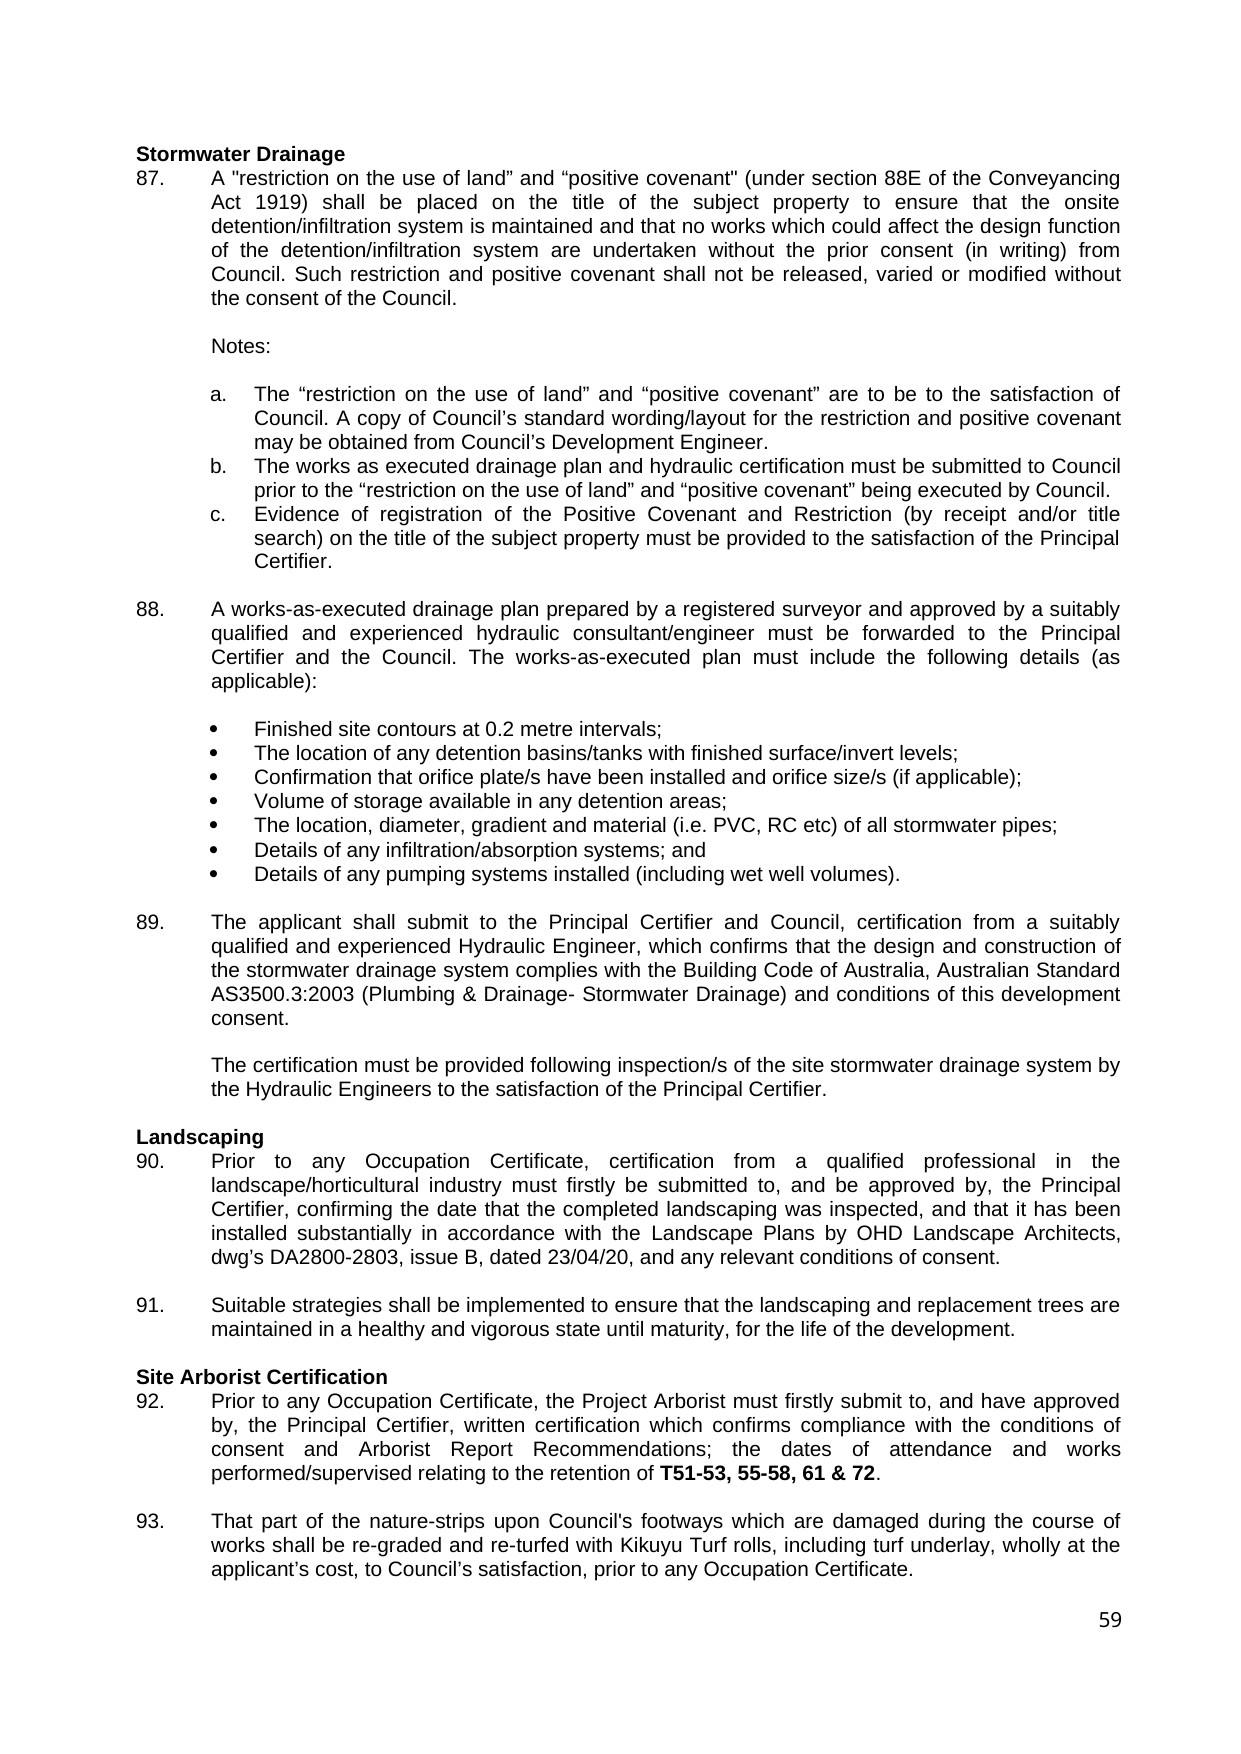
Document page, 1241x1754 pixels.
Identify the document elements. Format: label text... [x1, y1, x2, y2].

text Notes: [211, 334, 1122, 358]
list Prior to any Occupation Certificate, certification from a qualified professional in the landscape/horticultural industry must firstly be submitted to, and be approved by, the Principal Certifier, confirming the date that the completed landscaping was inspected, and that it has been installed substantially in accordance with the Landscape Plans by OHD Landscape Architects, dwg’s DA2800-2803, issue B, dated 23/04/20, and any relevant conditions of consent. [136, 1149, 1122, 1269]
text Stormwater Drainage [136, 142, 1122, 166]
list The applicant shall submit to the Principal Certifier and Council, certification from a suitably qualified and experienced Hydraulic Engineer, which confirms that the design and construction of the stormwater drainage system complies with the Building Code of Australia, Australian Standard AS3500.3:2003 (Plumbing & Drainage- Stormwater Drainage) and conditions of this development consent. [136, 909, 1122, 1029]
list Suitable strategies shall be implemented to ensure that the landscaping and replacement trees are maintained in a healthy and vigorous state until maturity, for the life of the development. [136, 1293, 1122, 1341]
list Volume of storage available in any detention areas; [210, 789, 1122, 813]
list Details of any pumping systems installed (including wet well volumes). [210, 861, 1122, 886]
list A works-as-executed drainage plan prepared by a registered surveyor and approved by a suitably qualified and experienced hydraulic consultant/engineer must be forwarded to the Principal Certifier and the Council. The works-as-executed plan must include the following details (as applicable): [136, 597, 1122, 693]
list A "restriction on the use of land” and “positive covenant" (under section 88E of the Conveyancing Act 1919) shall be placed on the title of the subject property to ensure that the onsite detention/infiltration system is maintained and that no works which could affect the design function of the detention/infiltration system are undertaken without the prior consent (in writing) from Council. Such restriction and positive covenant shall not be released, varied or modified without the consent of the Council. [136, 166, 1122, 310]
list That part of the nature-strips upon Council's footways which are damaged during the course of works shall be re-graded and re-turfed with Kikuyu Turf rolls, including turf underlay, wholly at the applicant’s cost, to Council’s satisfaction, prior to any Occupation Certificate. [136, 1508, 1122, 1580]
list Finished site contours at 0.2 metre intervals; [210, 717, 1122, 741]
text The certification must be provided following inspection/s of the site stormwater drainage system by the Hydraulic Engineers to the satisfaction of the Principal Certifier. [211, 1053, 1122, 1101]
list Prior to any Occupation Certificate, the Project Arborist must firstly submit to, and have approved by, the Principal Certifier, written certification which confirms compliance with the conditions of consent and Arborist Report Recommendations; the dates of attendance and works performed/supervised relating to the retention of T51-53, 55-58, 61 & 72. [136, 1389, 1122, 1484]
list Evidence of registration of the Positive Covenant and Restriction (by receipt and/or title search) on the title of the subject property must be provided to the satisfaction of the Principal Certifier. [210, 501, 1122, 573]
text Site Arborist Certification [136, 1365, 1122, 1389]
list The works as executed drainage plan and hydraulic certification must be submitted to Council prior to the “restriction on the use of land” and “positive covenant” being executed by Council. [210, 453, 1122, 501]
list Confirmation that orifice plate/s have been installed and orifice size/s (if applicable); [210, 765, 1122, 789]
text Landscaping [136, 1125, 1122, 1149]
list Details of any infiltration/absorption systems; and [210, 837, 1122, 861]
list The “restriction on the use of land” and “positive covenant” are to be to the satisfaction of Council. A copy of Council’s standard wording/layout for the restriction and positive covenant may be obtained from Council’s Development Engineer. [210, 382, 1122, 453]
list The location, diameter, gradient and material (i.e. PVC, RC etc) of all stormwater pipes; [210, 813, 1122, 837]
list The location of any detention basins/tanks with finished surface/invert levels; [210, 741, 1122, 765]
